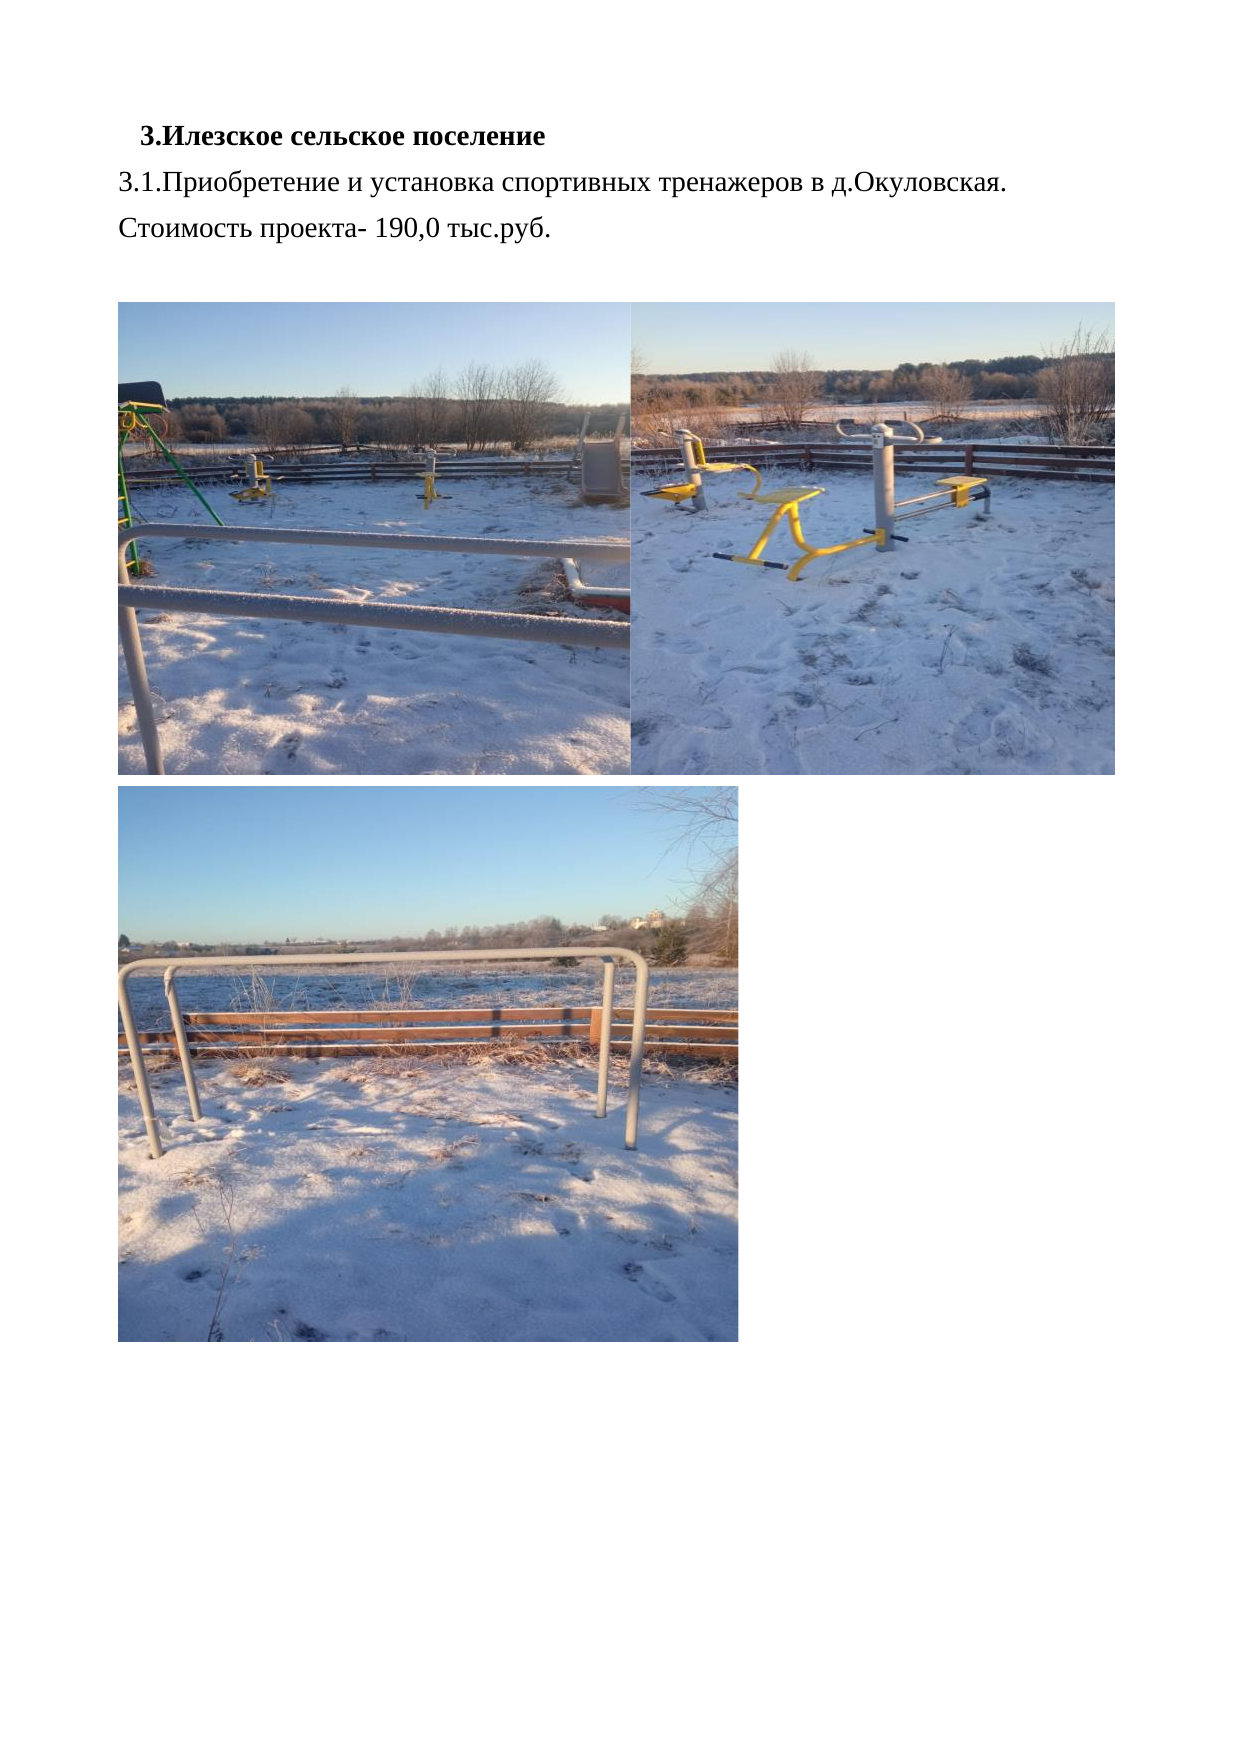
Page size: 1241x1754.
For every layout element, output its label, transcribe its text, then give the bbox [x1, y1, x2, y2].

text 3.1.Приобретение и установка спортивных тренажеров в д.Окуловская. [118, 164, 1152, 198]
picture [118, 786, 739, 1342]
text 3.Илезское сельское поселение [118, 118, 1152, 152]
picture [118, 302, 1115, 775]
text Стоимость проекта- 190,0 тыс.руб. [118, 210, 1152, 244]
